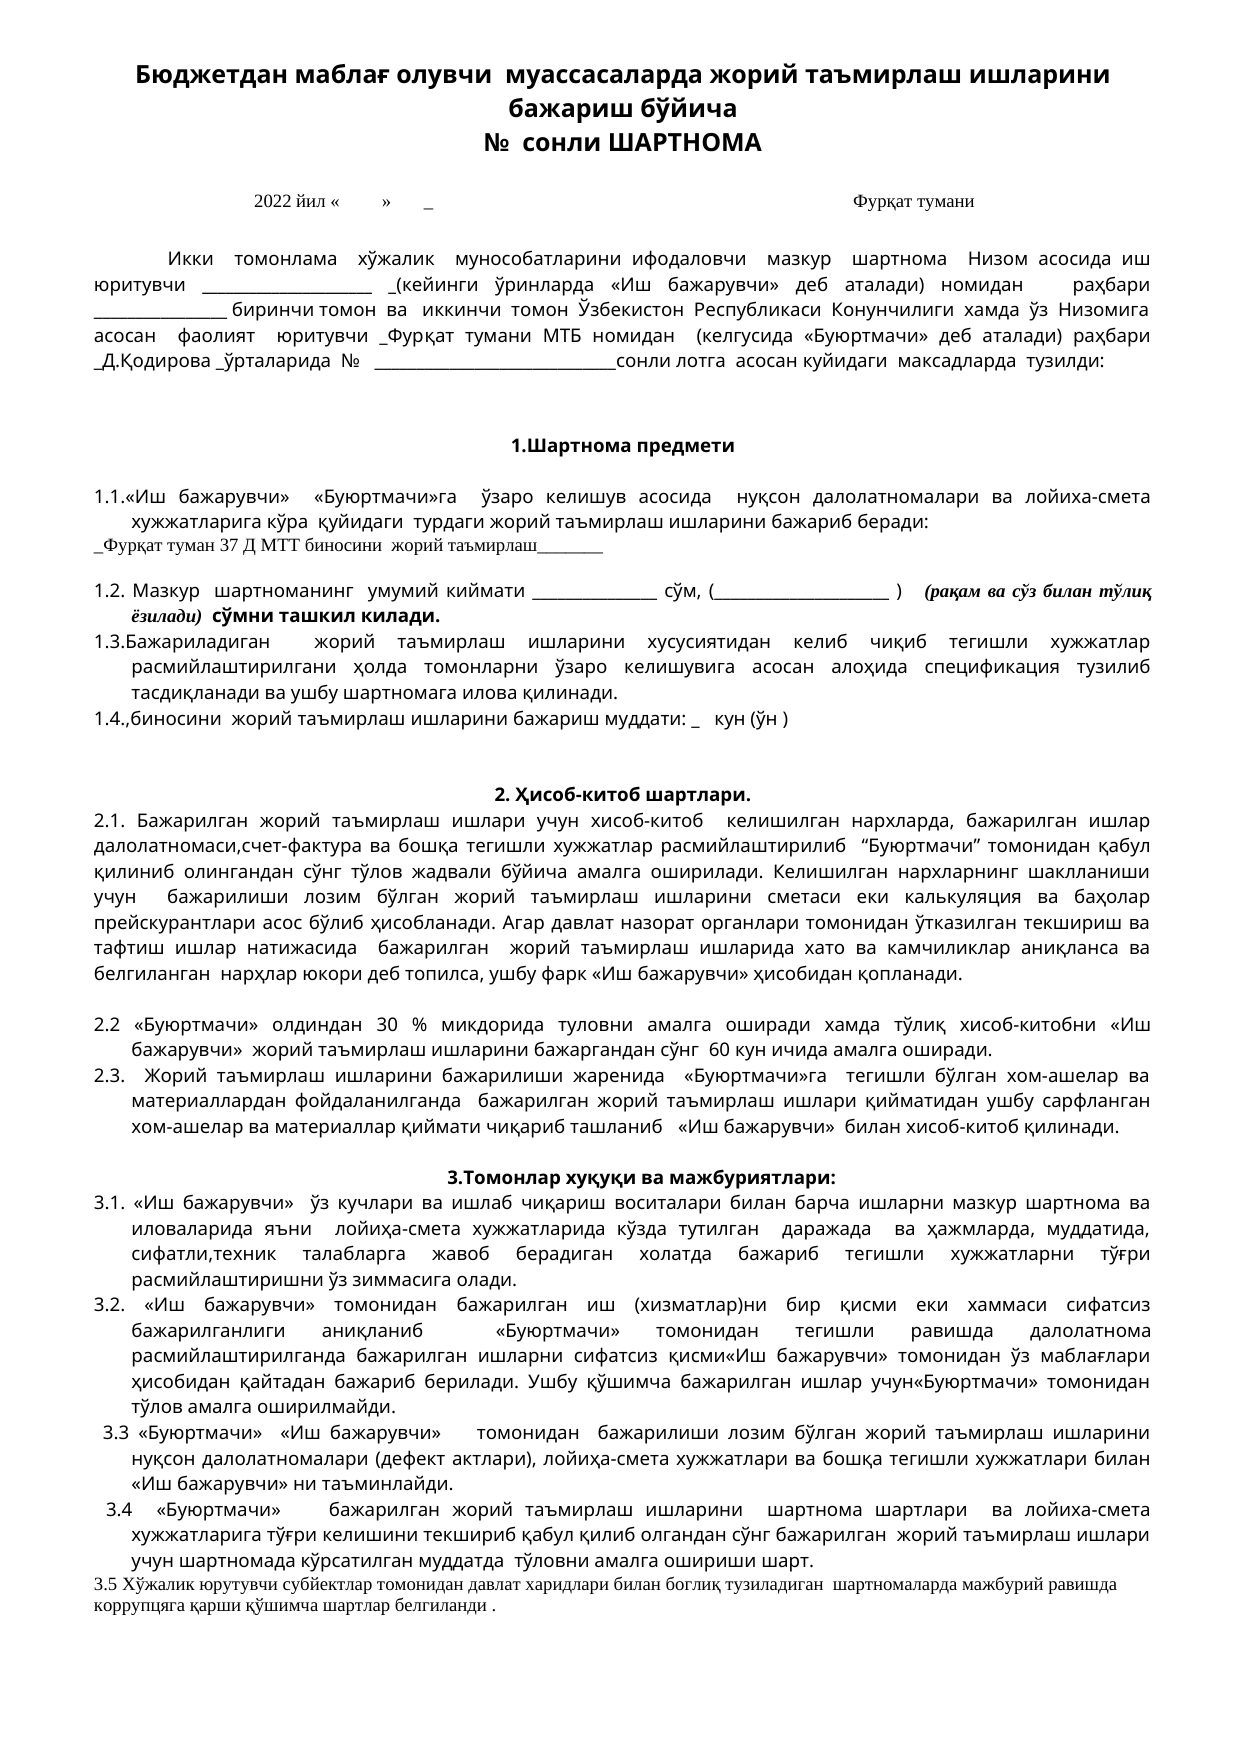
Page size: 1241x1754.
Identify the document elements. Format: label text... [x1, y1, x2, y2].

subtitle № сонли ШАРТНОМА [94, 124, 1152, 158]
text _Фурқат туман 37 Д МТТ биносини жорий таъмирлаш_______ [94, 534, 1152, 556]
text 2022 йил « » _ Фурқат тумани [94, 190, 1152, 211]
text 3.3 «Буюртмачи» «Иш бажарувчи» томонидан бажарилиши лозим бўлган жорий таъмирлаш ишларини нуқсон далолатномалари (дефект актлари), лойиҳа-смета хужжатлари ва бошқа тегишли хужжатлари билан «Иш бажарувчи» ни таъминлайди. [94, 1419, 1152, 1496]
text 3.5 Хўжалик юрутувчи субйектлар томонидан давлат харидлари билан боглиқ тузиладиган шартномаларда мажбурий равишда коррупцяга қарши қўшимча шартлар белгиланди . [94, 1572, 1152, 1616]
subtitle Бюджетдан маблағ олувчи муассасаларда жорий таъмирлаш ишларини бажариш бўйича [94, 56, 1152, 124]
text 3.Томонлар хуқуқи ва мажбуриятлари: [131, 1164, 1152, 1190]
subtitle 1.1.«Иш бажарувчи» «Буюртмачи»га ўзаро келишув асосида нуқсон далолатномалари ва лойиха-смета хужжатларига кўра қуйидаги турдаги жорий таъмирлаш ишларини бажариб беради: [94, 483, 1152, 534]
subtitle 2. Ҳисоб-китоб шартлари. [94, 781, 1152, 807]
text 2.3. Жорий таъмирлаш ишларини бажарилиши жаренида «Буюртмачи»га тегишли бўлган хом-ашелар ва материаллардан фойдаланилганда бажарилган жорий таъмирлаш ишлари қийматидан ушбу сарфланган хом-ашелар ва материаллар қиймати чиқариб ташланиб «Иш бажарувчи» билан хисоб-китоб қилинади. [94, 1062, 1152, 1139]
text 1.3.Бажариладиган жорий таъмирлаш ишларини хусусиятидан келиб чиқиб тегишли хужжатлар расмийлаштирилгани ҳолда томонларни ўзаро келишувига асосан алоҳида спецификация тузилиб тасдиқланади ва ушбу шартномага илова қилинади. [94, 628, 1152, 705]
text 3.2. «Иш бажарувчи» томонидан бажарилган иш (хизматлар)ни бир қисми еки хаммаси сифатсиз бажарилганлиги аниқланиб «Буюртмачи» томонидан тегишли равишда далолатнома расмийлаштирилганда бажарилган ишларни сифатсиз қисми«Иш бажарувчи» томонидан ўз маблағлари ҳисобидан қайтадан бажариб берилади. Ушбу қўшимча бажарилган ишлар учун«Буюртмачи» томонидан тўлов амалга оширилмайди. [94, 1292, 1152, 1419]
subtitle 1.Шартнома предмети [94, 432, 1152, 457]
subtitle 2.2 «Буюртмачи» олдиндан 30 % микдорида туловни амалга оширади хамда тўлиқ хисоб-китобни «Иш бажарувчи» жорий таъмирлаш ишларини бажаргандан сўнг 60 кун ичида амалга оширади. [94, 1011, 1152, 1062]
text 3.1. «Иш бажарувчи» ўз кучлари ва ишлаб чиқариш воситалари билан барча ишларни мазкур шартнома ва иловаларида яъни лойиҳа-смета хужжатларида кўзда тутилган даражада ва ҳажмларда, муддатида, сифатли,техник талабларга жавоб берадиган холатда бажариб тегишли хужжатларни тўғри расмийлаштиришни ўз зиммасига олади. [94, 1190, 1152, 1292]
text 2.1. Бажарилган жорий таъмирлаш ишлари учун хисоб-китоб келишилган нархларда, бажарилган ишлар далолатномаси,счет-фактура ва бошқа тегишли хужжатлар расмийлаштирилиб “Буюртмачи” томонидан қабул қилиниб олингандан сўнг тўлов жадвали бўйича амалга оширилади. Келишилган нархларнинг шаклланиши учун бажарилиши лозим бўлган жорий таъмирлаш ишларини сметаси еки калькуляция ва баҳолар прейскурантлари асос бўлиб ҳисобланади. Агар давлат назорат органлари томонидан ўтказилган текшириш ва тафтиш ишлар натижасида бажарилган жорий таъмирлаш ишларида хато ва камчиликлар аниқланса ва белгиланган нарҳлар юкори деб топилса, ушбу фарк «Иш бажарувчи» ҳисобидан қопланади. [94, 807, 1152, 986]
text Икки томонлама хўжалик мунособатларини ифодаловчи мазкур шартнома Низом асосида иш юритувчи ______________________ _(кейинги ўринларда «Иш бажарувчи» деб аталади) номидан раҳбари ________________ биринчи томон ва иккинчи томон Ўзбекистон Республикаси Конунчилиги хамда ўз Низомига асосан фаолият юритувчи _Фурқат тумани МТБ номидан (келгусида «Буюртмачи» деб аталади) раҳбари _Д.Қодирова _ўрталарида № _____________________________сонли лотга асосан куйидаги максадларда тузилди: [94, 245, 1152, 373]
subtitle 1.2. Мазкур шартноманинг умумий киймати _______________ сўм, (_____________________ ) (рақам ва сўз билан тўлиқ ёзилади) сўмни ташкил килади. [94, 577, 1152, 628]
text 1.4.,биносини жорий таъмирлаш ишларини бажариш муддати: _ кун (ўн ) [94, 705, 1152, 730]
text 3.4 «Буюртмачи» бажарилган жорий таъмирлаш ишларини шартнома шартлари ва лойиха-смета хужжатларига тўғри келишини текшириб қабул қилиб олгандан сўнг бажарилган жорий таъмирлаш ишлари учун шартномада кўрсатилган муддатда тўловни амалга ошириши шарт. [94, 1496, 1152, 1572]
